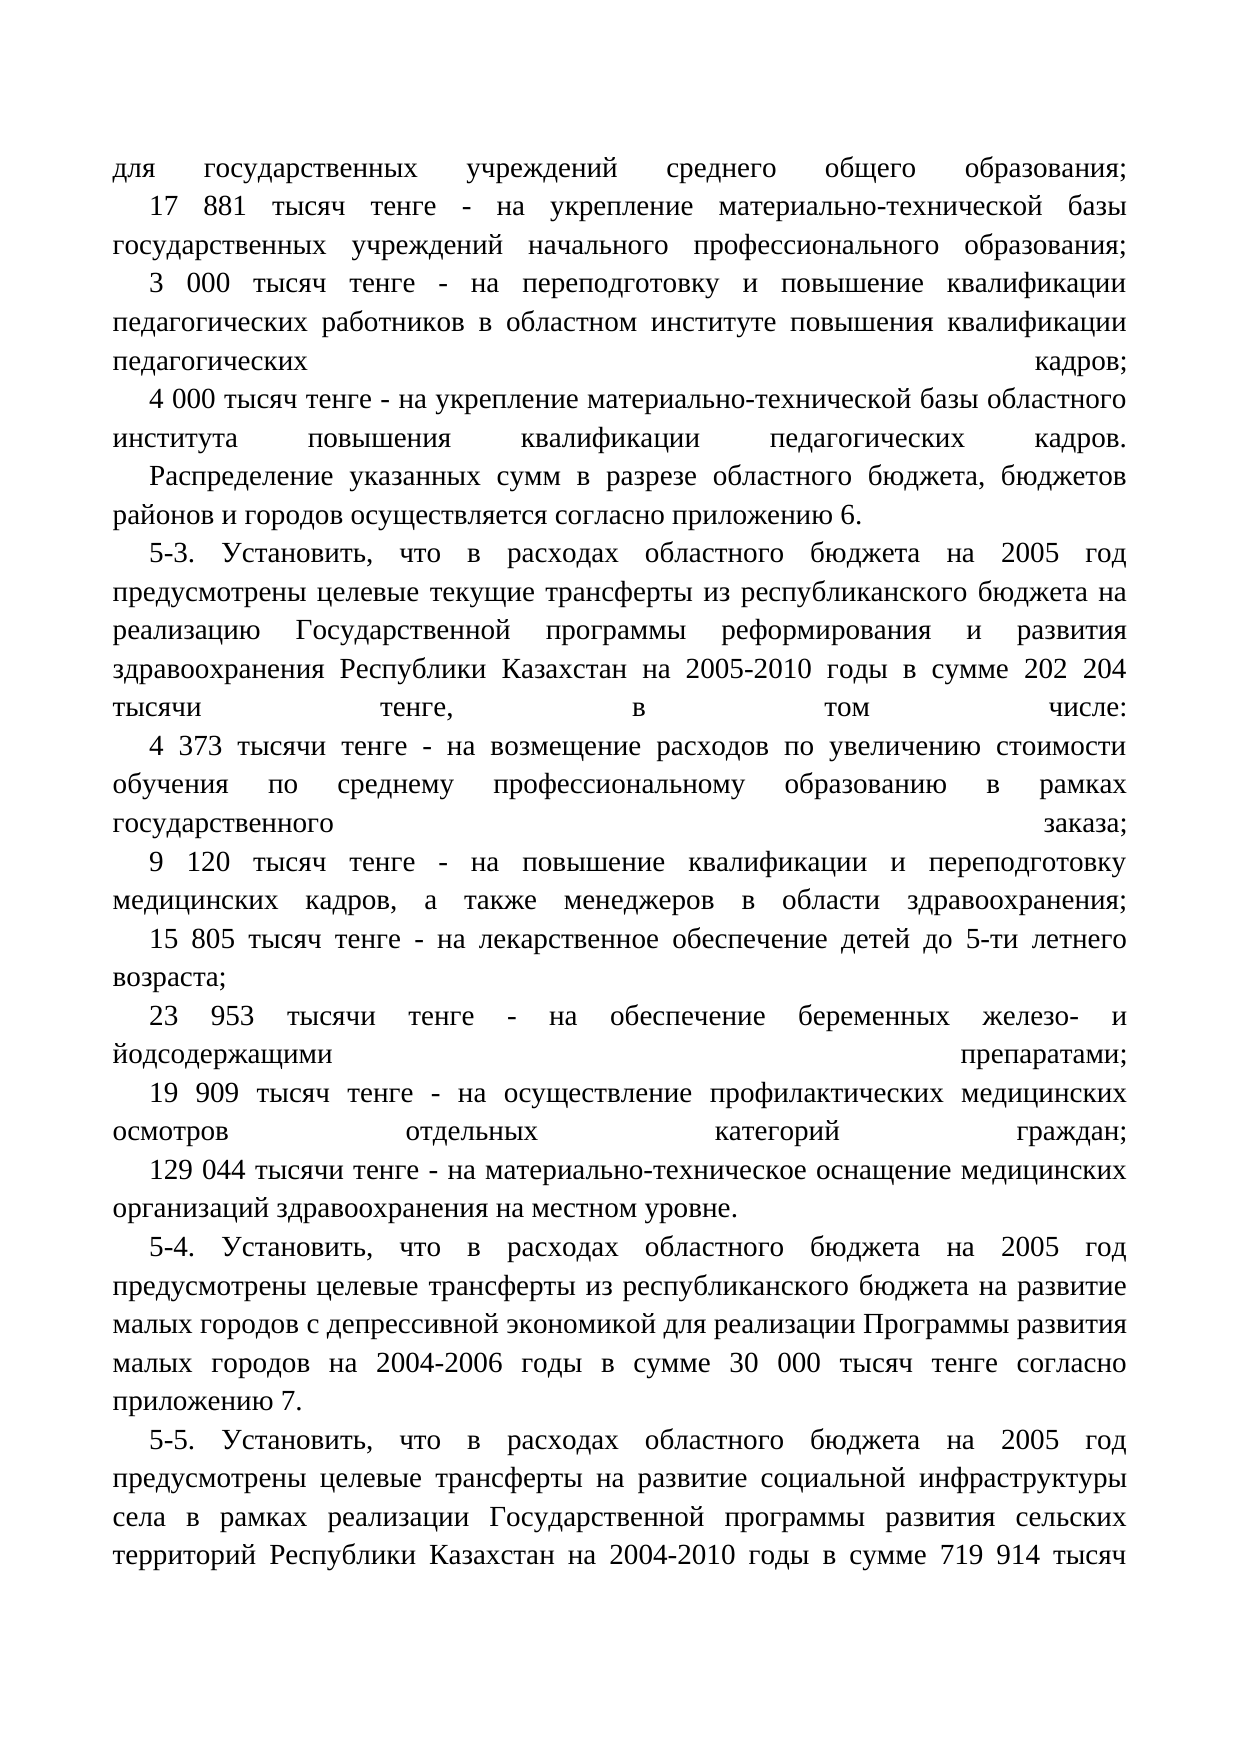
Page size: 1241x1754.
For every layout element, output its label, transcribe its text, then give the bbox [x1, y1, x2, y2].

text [112, 150, 1128, 530]
text 5-4. Установить, что в расходах областного бюджета на 2005 год предусмотрены целевые трансферты из республиканского бюджета на развитие малых городов с депрессивной экономикой для реализации Программы развития малых городов на 2004-2006 годы в сумме 30 000 тысяч тенге согласно приложению 7. [112, 1229, 1128, 1417]
text 5-3. Установить, что в расходах областного бюджета на 2005 год предусмотрены целевые текущие трансферты из республиканского бюджета на реализацию Государственной программы реформирования и развития здравоохранения Республики Казахстан на 2005-2010 годы в сумме 202 204 тысячи тенге, в том числе: 4 373 тысячи тенге - на возмещение расходов по увеличению стоимости обучения по среднему профессиональному образованию в рамках государственного заказа; 9 120 тысяч тенге - на повышение квалификации и переподготовку медицинских кадров, а также менеджеров в области здравоохранения; 15 805 тысяч тенге - на лекарственное обеспечение детей до 5-ти летнего возраста; 23 953 тысячи тенге - на обеспечение беременных железо- и йодсодержащими препаратами; 19 909 тысяч тенге - на осуществление профилактических медицинских осмотров отдельных категорий граждан; 129 044 тысячи тенге - на материально-техническое оснащение медицинских организаций здравоохранения на местном уровне. [112, 535, 1128, 1224]
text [112, 1422, 1128, 1571]
